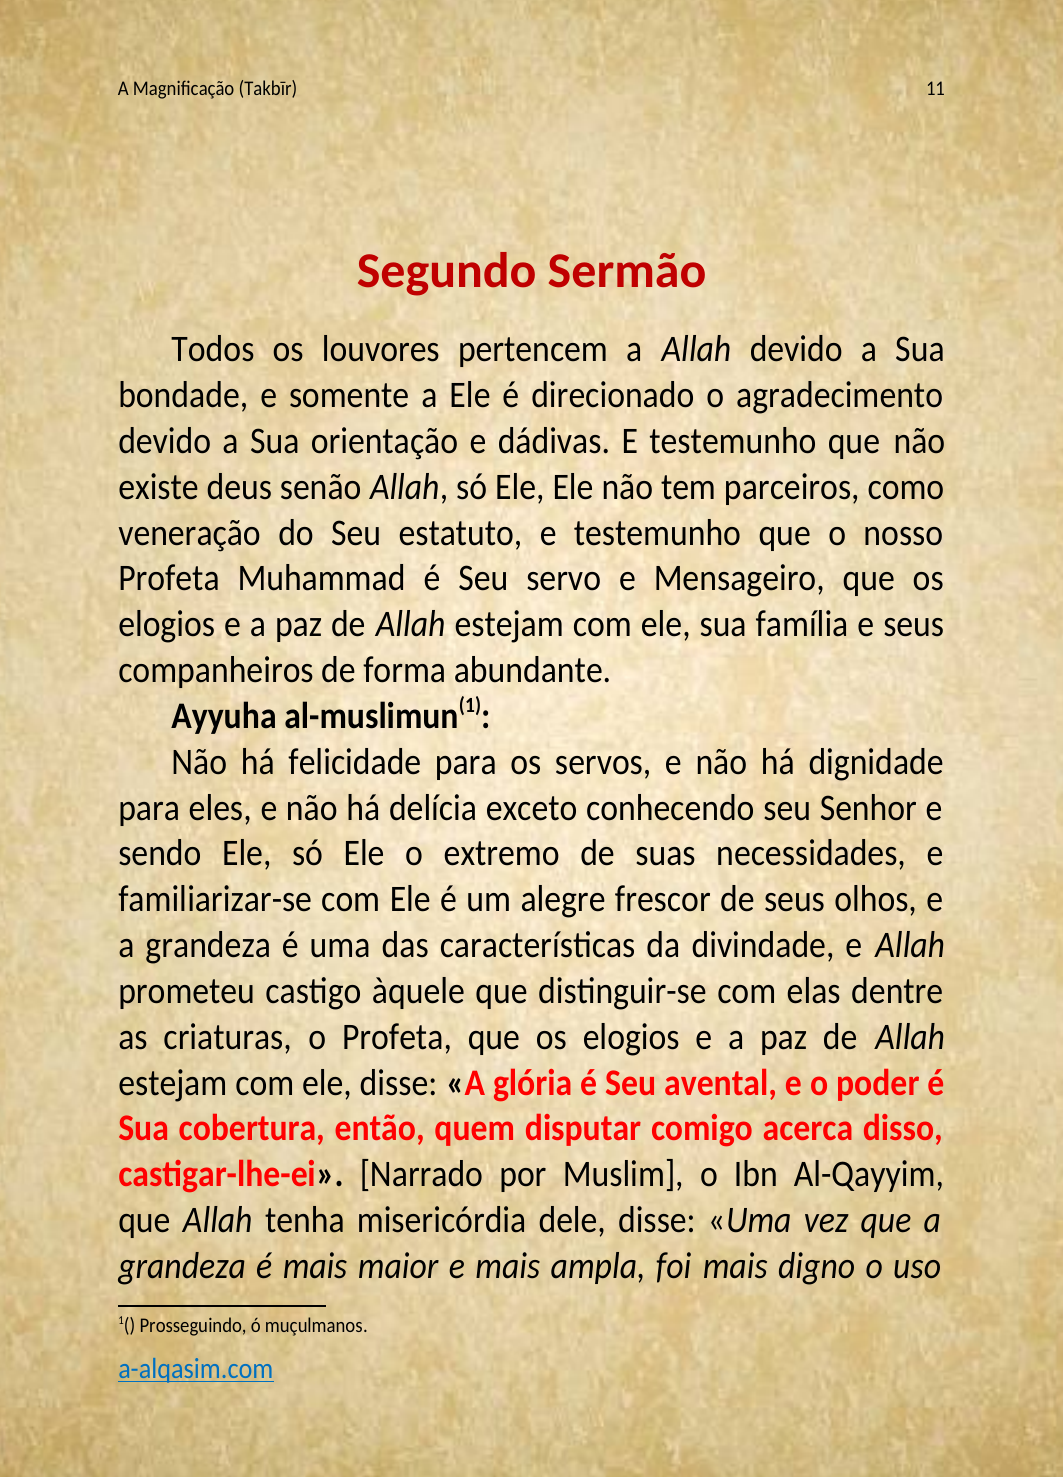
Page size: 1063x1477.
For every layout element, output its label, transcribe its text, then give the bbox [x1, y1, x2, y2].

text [118, 738, 945, 1288]
picture [0, 0, 1063, 1477]
text Segundo Sermão [118, 203, 945, 300]
text Ayyuha al-muslimun(): [118, 692, 945, 738]
text Todos os louvores pertencem a Allah devido a Sua bondade, e somente a Ele é direcionado o agradecimento devido a Sua orientação e dádivas. E testemunho que não existe deus senão Allah, só Ele, Ele não tem parceiros, como veneração do Seu estatuto, e testemunho que o nosso Profeta Muhammad é Seu servo e Mensageiro, que os elogios e a paz de Allah estejam com ele, sua família e seus companheiros de forma abundante. [118, 325, 945, 692]
